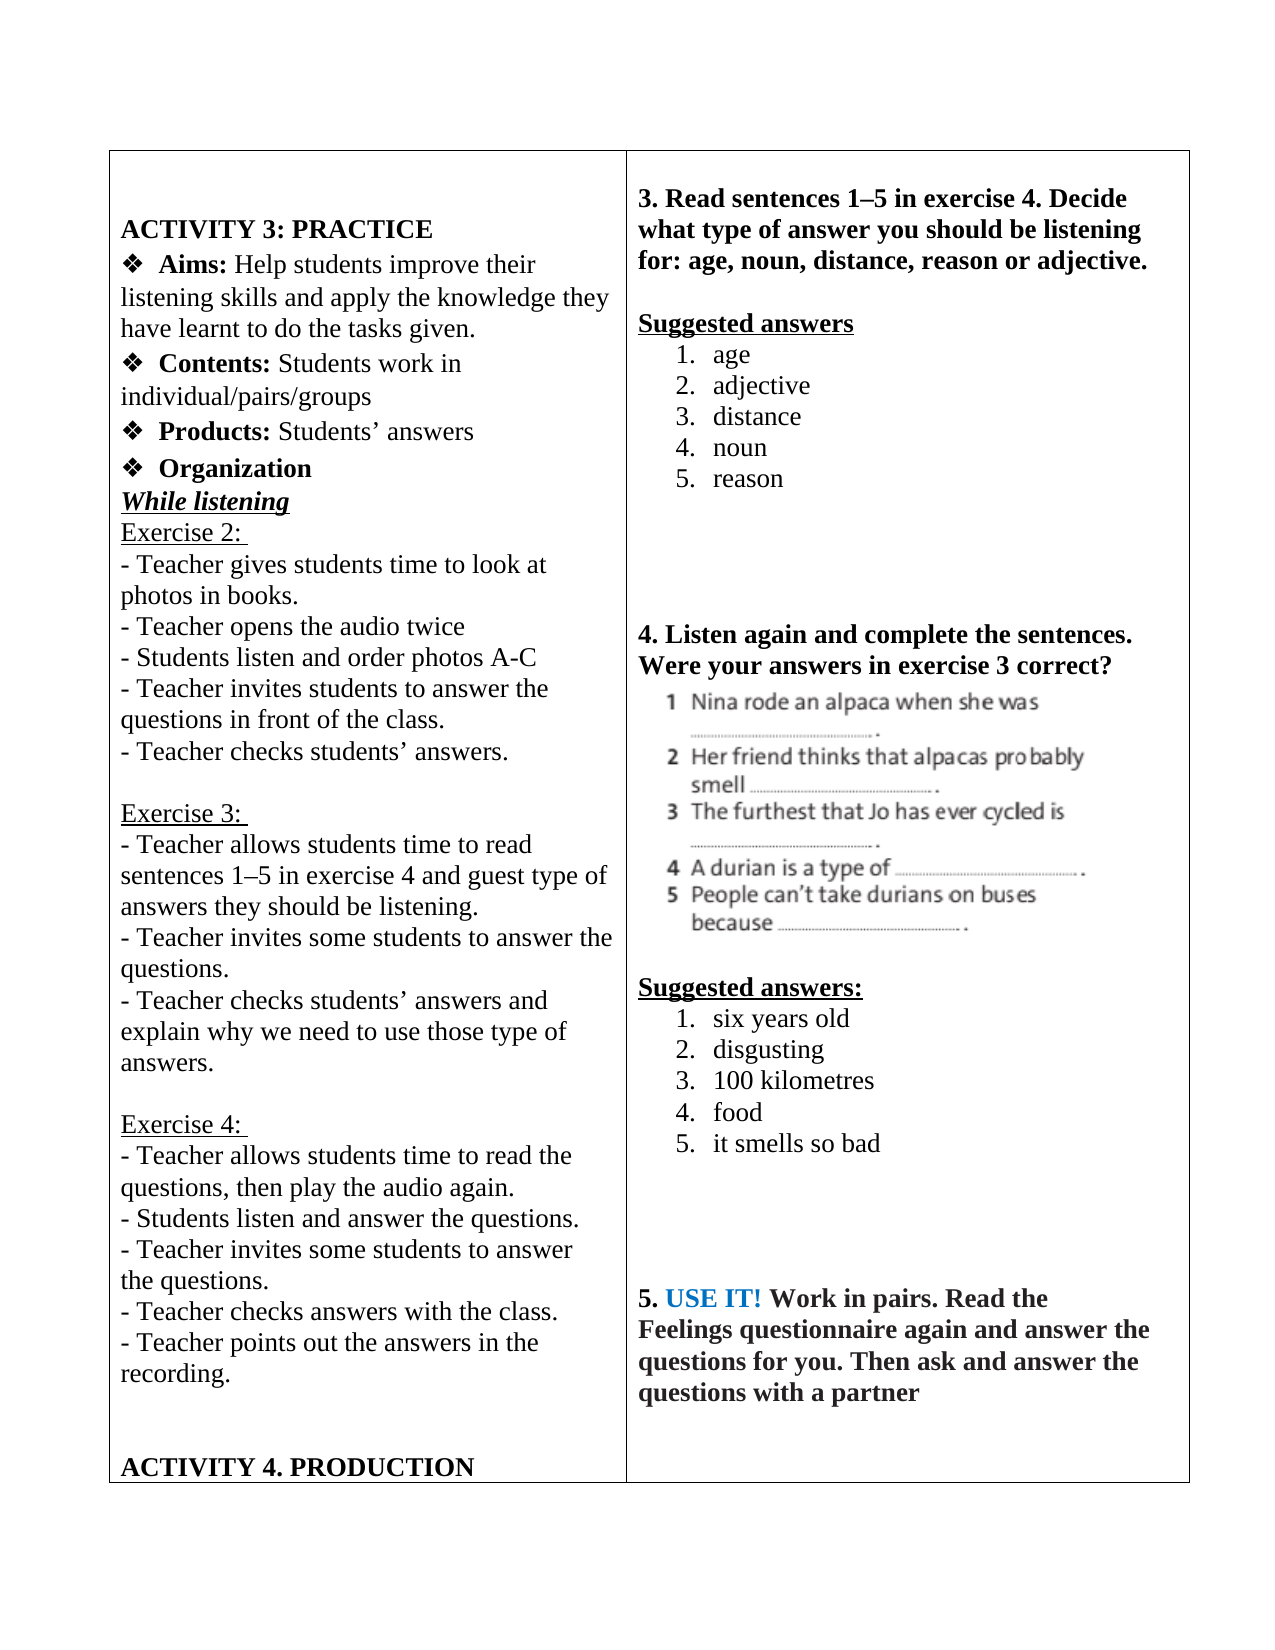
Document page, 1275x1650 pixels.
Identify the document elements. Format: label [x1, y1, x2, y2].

picture [637, 680, 1113, 940]
table_cell [110, 151, 626, 1482]
table_cell [627, 151, 1189, 1482]
